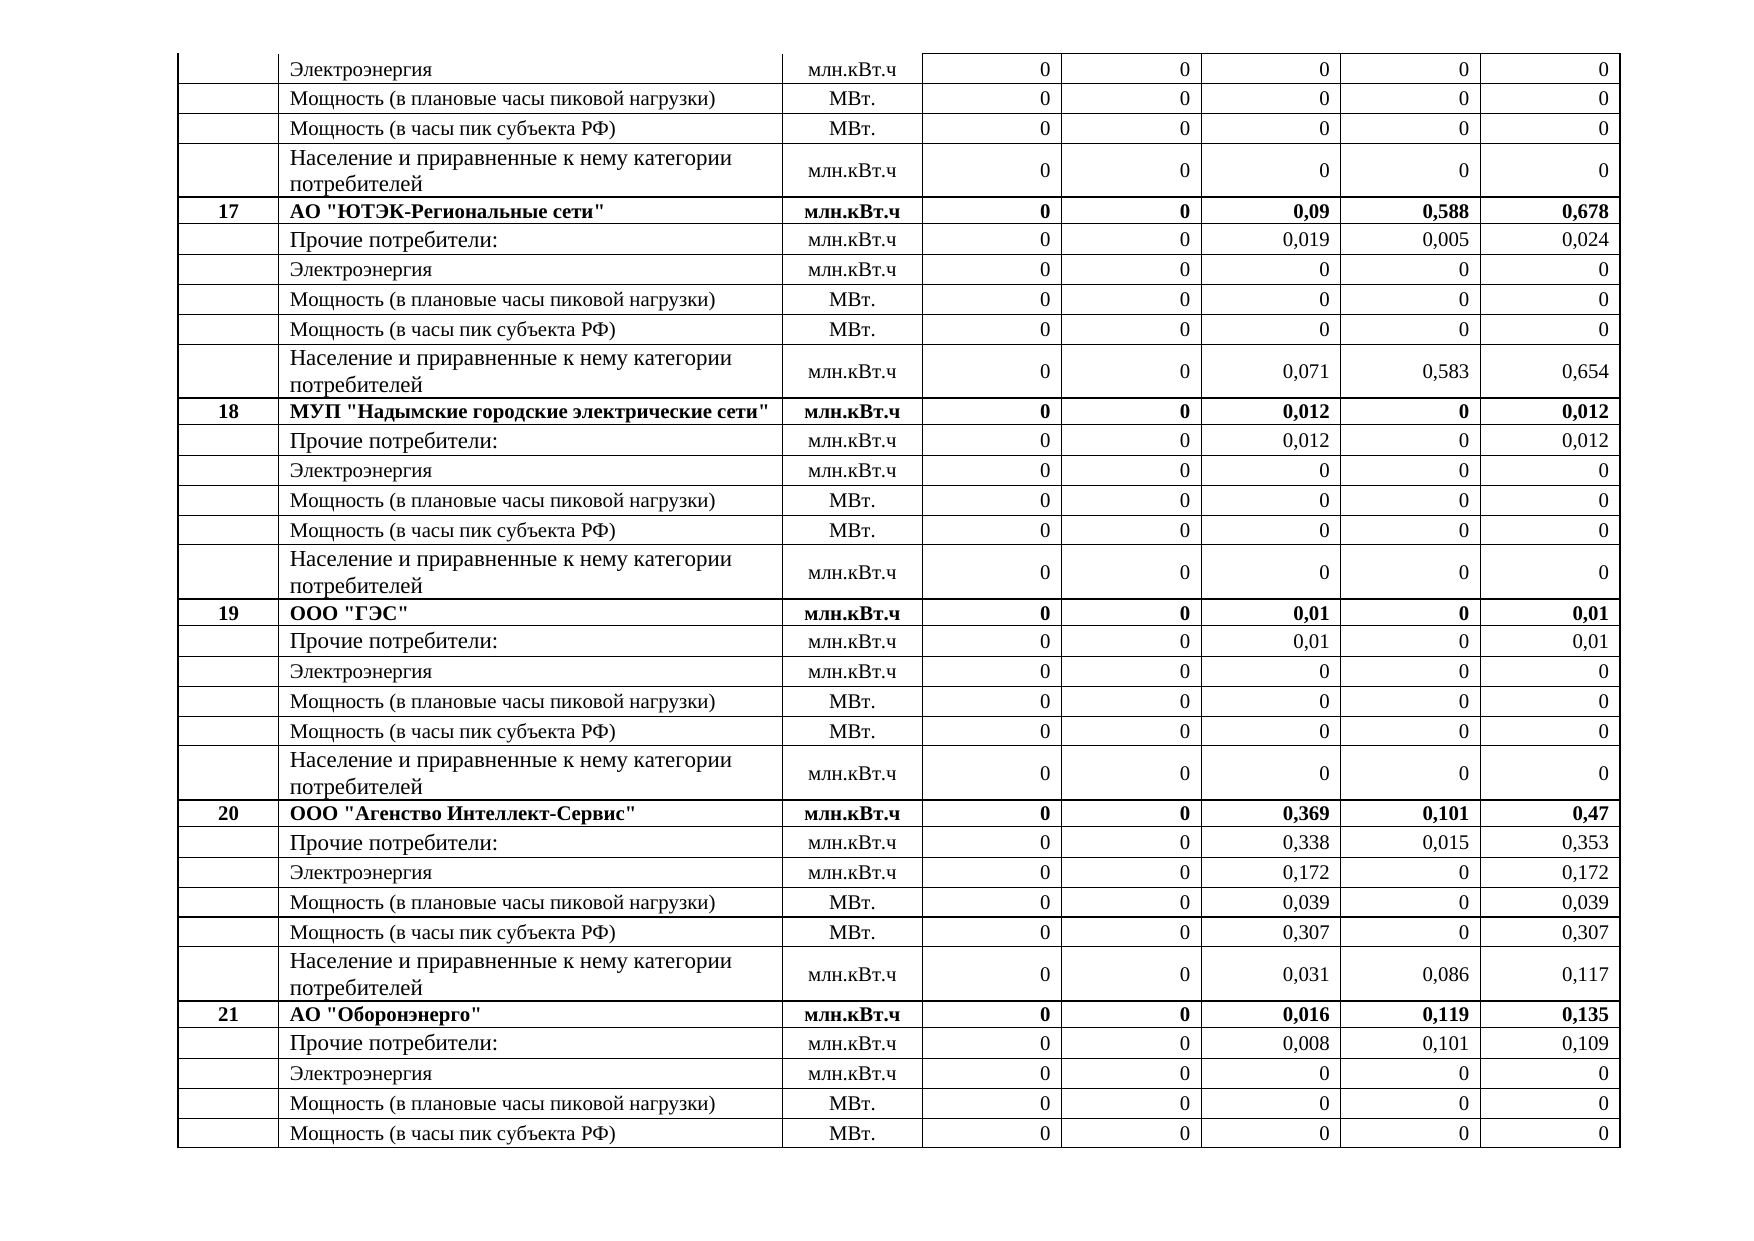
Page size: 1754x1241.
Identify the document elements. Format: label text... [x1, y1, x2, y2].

table_cell 0,135 [1481, 1002, 1619, 1027]
table_cell 0 [1341, 285, 1480, 314]
table_cell 0 [923, 285, 1061, 314]
table_cell 0 [1341, 54, 1480, 83]
table_cell 0 [1062, 425, 1201, 455]
table_cell 0,01 [1202, 626, 1340, 656]
table_cell [179, 53, 278, 83]
table_cell 0 [1062, 746, 1201, 799]
table_cell 0 [1341, 746, 1480, 799]
table_cell 0,307 [1481, 918, 1619, 946]
table_cell 0,019 [1202, 224, 1340, 254]
table_cell 0 [1062, 1059, 1201, 1088]
table_cell [179, 255, 278, 284]
table_cell 0 [1481, 255, 1619, 284]
table_cell Электроэнергия [279, 657, 782, 686]
table_cell Мощность (в плановые часы пиковой нагрузки) [279, 888, 782, 916]
table_cell 0 [1062, 1002, 1201, 1027]
table_cell млн.кВт.ч [783, 53, 922, 83]
table_cell 0 [1481, 114, 1619, 142]
table_cell МВт. [783, 84, 922, 113]
table_cell 0 [923, 600, 1061, 625]
table_cell 0 [1062, 657, 1201, 686]
table_cell млн.кВт.ч [783, 399, 922, 424]
table_cell Прочие потребители: [279, 626, 782, 656]
table_cell 0 [923, 198, 1061, 223]
table_cell 0 [923, 114, 1061, 142]
table_cell МВт. [783, 687, 922, 716]
table_cell 0 [1341, 858, 1480, 887]
table_cell 0 [1481, 746, 1619, 799]
table_cell Мощность (в плановые часы пиковой нагрузки) [279, 1089, 782, 1117]
table_cell млн.кВт.ч [783, 425, 922, 455]
table_cell 0 [923, 1028, 1061, 1058]
table_cell 0 [1202, 285, 1340, 314]
table_cell МВт. [783, 1119, 922, 1147]
table_cell 0 [1481, 545, 1619, 598]
table_cell 0,47 [1481, 801, 1619, 826]
table_cell млн.кВт.ч [783, 746, 922, 799]
table_cell 0 [1062, 345, 1201, 397]
table_cell 0 [1062, 1028, 1201, 1058]
table_cell млн.кВт.ч [783, 198, 922, 223]
table_cell 20 [179, 801, 278, 826]
table_cell АО "Оборонэнерго" [279, 1002, 782, 1027]
table_cell 0 [1341, 1119, 1480, 1147]
table_cell 0 [1062, 626, 1201, 656]
table_cell 0 [923, 399, 1061, 424]
table_cell Мощность (в часы пик субъекта РФ) [279, 918, 782, 946]
table_cell 0 [1202, 54, 1340, 83]
table_cell 0 [923, 1119, 1061, 1147]
table_cell 0,012 [1481, 399, 1619, 424]
table_cell Электроэнергия [279, 456, 782, 485]
table_cell 0 [923, 1089, 1061, 1117]
table_cell [179, 84, 278, 113]
table_cell [179, 456, 278, 485]
table_cell 0 [923, 425, 1061, 455]
table_cell 21 [179, 1002, 278, 1027]
table_cell 0 [923, 746, 1061, 799]
table_cell [179, 545, 278, 598]
table_cell 0 [1062, 858, 1201, 887]
table_cell Население и приравненные к нему категории потребителей [279, 345, 782, 397]
table_cell 0 [1481, 285, 1619, 314]
table_cell МВт. [783, 918, 922, 946]
table_cell Население и приравненные к нему категории потребителей [279, 947, 782, 1000]
table_cell Мощность (в плановые часы пиковой нагрузки) [279, 285, 782, 314]
table_cell Мощность (в часы пик субъекта РФ) [279, 717, 782, 745]
table_cell млн.кВт.ч [783, 456, 922, 485]
table_cell 0 [923, 456, 1061, 485]
table_cell 0 [1062, 285, 1201, 314]
table_cell 0 [923, 888, 1061, 916]
table_cell [179, 1119, 278, 1147]
table_cell Мощность (в плановые часы пиковой нагрузки) [279, 486, 782, 514]
table_cell 0,01 [1481, 600, 1619, 625]
table_cell Мощность (в часы пик субъекта РФ) [279, 315, 782, 343]
table_cell ООО "Агенство Интеллект-Сервис" [279, 801, 782, 826]
table_cell 0,012 [1481, 425, 1619, 455]
table_cell 0 [1062, 947, 1201, 1000]
table_cell [179, 858, 278, 887]
table_cell [179, 888, 278, 916]
table_cell 0 [1341, 114, 1480, 142]
table_cell Население и приравненные к нему категории потребителей [279, 746, 782, 799]
table_cell 0 [1341, 918, 1480, 946]
table_cell 0,09 [1202, 198, 1340, 223]
table_cell 0 [1062, 827, 1201, 857]
table_cell 0 [923, 657, 1061, 686]
table_cell 0 [923, 315, 1061, 343]
table_cell 0 [923, 255, 1061, 284]
table_cell 0 [1481, 1059, 1619, 1088]
table_cell 0,015 [1341, 827, 1480, 857]
table_cell 0,172 [1202, 858, 1340, 887]
table_cell 0 [1062, 801, 1201, 826]
table_cell 0,005 [1341, 224, 1480, 254]
table_cell 0 [1341, 516, 1480, 544]
table_cell 0,109 [1481, 1028, 1619, 1058]
table_cell 0,016 [1202, 1002, 1340, 1027]
table_cell 0,039 [1202, 888, 1340, 916]
table_cell МУП "Надымские городские электрические сети" [279, 399, 782, 424]
table_cell 0 [1341, 657, 1480, 686]
table_cell МВт. [783, 285, 922, 314]
table_cell [179, 425, 278, 455]
table_cell 0 [1202, 486, 1340, 514]
table_cell 0 [1202, 255, 1340, 284]
table_cell МВт. [783, 114, 922, 142]
table_cell 0 [1062, 516, 1201, 544]
table_cell 0 [1341, 717, 1480, 745]
table_cell 0,008 [1202, 1028, 1340, 1058]
table_cell АО "ЮТЭК-Региональные сети" [279, 198, 782, 223]
table_cell млн.кВт.ч [783, 626, 922, 656]
table_cell 0 [1341, 315, 1480, 343]
table_cell 0 [1341, 1089, 1480, 1117]
table_cell 0,012 [1202, 399, 1340, 424]
table_cell 0,071 [1202, 345, 1340, 397]
table_cell 0 [1202, 657, 1340, 686]
table_cell 0,172 [1481, 858, 1619, 887]
table_cell Население и приравненные к нему категории потребителей [279, 545, 782, 598]
table_cell 0 [1062, 687, 1201, 716]
table_cell 0 [1062, 456, 1201, 485]
table_cell 0 [1062, 84, 1201, 113]
table_cell 18 [179, 399, 278, 424]
table_cell [179, 1059, 278, 1088]
table_cell 0 [1062, 717, 1201, 745]
table_cell 19 [179, 600, 278, 625]
table_cell [179, 746, 278, 799]
table_cell Мощность (в часы пик субъекта РФ) [279, 1119, 782, 1147]
table_cell 0,01 [1202, 600, 1340, 625]
table_cell 0 [1062, 144, 1201, 196]
table_cell 0 [923, 486, 1061, 514]
table_cell млн.кВт.ч [783, 255, 922, 284]
table_cell МВт. [783, 315, 922, 343]
table_cell 0 [923, 626, 1061, 656]
table_cell 0,119 [1341, 1002, 1480, 1027]
table_cell 0 [1202, 746, 1340, 799]
table_cell 0 [1341, 456, 1480, 485]
table_cell 0,117 [1481, 947, 1619, 1000]
table_cell млн.кВт.ч [783, 545, 922, 598]
table_cell 0 [1341, 626, 1480, 656]
table_cell 0,024 [1481, 224, 1619, 254]
table_cell МВт. [783, 516, 922, 544]
table_cell 0 [1341, 1059, 1480, 1088]
table_cell Мощность (в часы пик субъекта РФ) [279, 114, 782, 142]
table_cell 0 [1481, 144, 1619, 196]
table_cell Прочие потребители: [279, 425, 782, 455]
table_cell 0 [1481, 687, 1619, 716]
table_cell 0 [1202, 456, 1340, 485]
table_cell 0 [1341, 888, 1480, 916]
table_cell [179, 626, 278, 656]
table_cell 0 [1062, 224, 1201, 254]
table_cell 0 [1202, 1059, 1340, 1088]
table_cell 0 [1202, 516, 1340, 544]
table_cell [179, 1089, 278, 1117]
table_cell 0 [1481, 315, 1619, 343]
table_cell 0,583 [1341, 345, 1480, 397]
table_cell 0 [1341, 687, 1480, 716]
table_cell 0 [1341, 144, 1480, 196]
table_cell 0 [1062, 198, 1201, 223]
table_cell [279, 144, 782, 196]
table_cell Прочие потребители: [279, 827, 782, 857]
table_cell ООО "ГЭС" [279, 600, 782, 625]
table_cell [179, 717, 278, 745]
table_cell млн.кВт.ч [783, 1028, 922, 1058]
table_cell [179, 285, 278, 314]
table_cell 0 [1062, 255, 1201, 284]
table_cell [179, 918, 278, 946]
table_cell 0,01 [1481, 626, 1619, 656]
table_cell 0 [1481, 84, 1619, 113]
table_cell [179, 144, 278, 196]
table_cell 0,031 [1202, 947, 1340, 1000]
table_cell 0,307 [1202, 918, 1340, 946]
table_cell Прочие потребители: [279, 1028, 782, 1058]
table_cell 0 [1202, 1089, 1340, 1117]
table_cell 0,086 [1341, 947, 1480, 1000]
table_cell млн.кВт.ч [783, 1002, 922, 1027]
table_cell 0,369 [1202, 801, 1340, 826]
table_cell 0 [1202, 687, 1340, 716]
table_cell млн.кВт.ч [783, 224, 922, 254]
table_cell 0 [1202, 717, 1340, 745]
table_cell 0,353 [1481, 827, 1619, 857]
table_cell 0 [1481, 657, 1619, 686]
table_cell 0 [1341, 600, 1480, 625]
table_cell [179, 114, 278, 142]
table_cell 0 [1062, 918, 1201, 946]
table_cell 0 [923, 918, 1061, 946]
table_cell Мощность (в плановые часы пиковой нагрузки) [279, 687, 782, 716]
table_cell млн.кВт.ч [783, 801, 922, 826]
table_cell млн.кВт.ч [783, 600, 922, 625]
table_cell 0,678 [1481, 198, 1619, 223]
table_cell [179, 224, 278, 254]
table_cell [179, 486, 278, 514]
table_cell [179, 516, 278, 544]
table_cell 0 [1481, 486, 1619, 514]
table_cell 0 [1062, 545, 1201, 598]
table_cell 0 [923, 1002, 1061, 1027]
table_cell млн.кВт.ч [783, 1059, 922, 1088]
table_cell Электроэнергия [279, 1059, 782, 1088]
table_cell млн.кВт.ч [783, 144, 922, 196]
table_cell 0 [1062, 114, 1201, 142]
table_cell 0 [1062, 399, 1201, 424]
table_cell МВт. [783, 717, 922, 745]
table_cell 0 [923, 224, 1061, 254]
table_cell [179, 315, 278, 343]
table_cell Электроэнергия [278, 53, 782, 83]
table_cell 0,654 [1481, 345, 1619, 397]
table_cell 0 [923, 84, 1061, 113]
table_cell МВт. [783, 486, 922, 514]
table_cell 0 [923, 827, 1061, 857]
table_cell 0 [1481, 1119, 1619, 1147]
table_cell 0 [923, 54, 1061, 83]
table_cell МВт. [783, 888, 922, 916]
table_cell МВт. [783, 1089, 922, 1117]
table_cell 0 [1341, 545, 1480, 598]
table_cell 0 [1202, 144, 1340, 196]
table_cell Прочие потребители: [279, 224, 782, 254]
table_cell 0 [1341, 486, 1480, 514]
table_cell 17 [179, 198, 278, 223]
table_cell 0 [1062, 54, 1201, 83]
table_cell Мощность (в часы пик субъекта РФ) [279, 516, 782, 544]
table_cell 0,101 [1341, 1028, 1480, 1058]
table_cell [179, 827, 278, 857]
table_cell 0 [1481, 516, 1619, 544]
table_cell [179, 947, 278, 1000]
table_cell 0 [1341, 84, 1480, 113]
table_cell 0 [1481, 456, 1619, 485]
table_cell [179, 1028, 278, 1058]
table_cell 0 [1481, 1089, 1619, 1117]
table_cell 0 [923, 687, 1061, 716]
table_cell 0 [923, 516, 1061, 544]
table_cell млн.кВт.ч [783, 858, 922, 887]
table_cell 0 [923, 858, 1061, 887]
table_cell 0 [1341, 255, 1480, 284]
table_cell млн.кВт.ч [783, 657, 922, 686]
table_cell Мощность (в плановые часы пиковой нагрузки) [279, 84, 782, 113]
table_cell 0 [1062, 600, 1201, 625]
table_cell 0 [1341, 425, 1480, 455]
table_cell 0 [1062, 315, 1201, 343]
table_cell млн.кВт.ч [783, 827, 922, 857]
table_cell 0 [1202, 84, 1340, 113]
table_cell 0 [1481, 54, 1619, 83]
table_cell 0 [923, 947, 1061, 1000]
table_cell [179, 687, 278, 716]
table_cell 0 [1202, 114, 1340, 142]
table_cell 0 [1062, 486, 1201, 514]
table_cell 0 [1481, 717, 1619, 745]
table_cell 0,338 [1202, 827, 1340, 857]
table_cell 0 [923, 545, 1061, 598]
table_cell 0 [1202, 1119, 1340, 1147]
table_cell 0 [1062, 1119, 1201, 1147]
table_cell Электроэнергия [279, 858, 782, 887]
table_cell 0 [1341, 399, 1480, 424]
table_cell 0 [923, 1059, 1061, 1088]
table_cell Электроэнергия [279, 255, 782, 284]
table_cell 0,101 [1341, 801, 1480, 826]
table_cell млн.кВт.ч [783, 345, 922, 397]
table_cell 0 [1062, 1089, 1201, 1117]
table_cell 0,588 [1341, 198, 1480, 223]
table_cell 0 [923, 345, 1061, 397]
table_cell 0 [923, 717, 1061, 745]
table_cell [179, 657, 278, 686]
table_cell 0 [1062, 888, 1201, 916]
table_cell 0 [1202, 545, 1340, 598]
table_cell млн.кВт.ч [783, 947, 922, 1000]
table_cell 0,012 [1202, 425, 1340, 455]
table_cell 0,039 [1481, 888, 1619, 916]
table_cell 0 [923, 144, 1061, 196]
table_cell 0 [923, 801, 1061, 826]
table_cell 0 [1202, 315, 1340, 343]
table_cell [179, 345, 278, 397]
